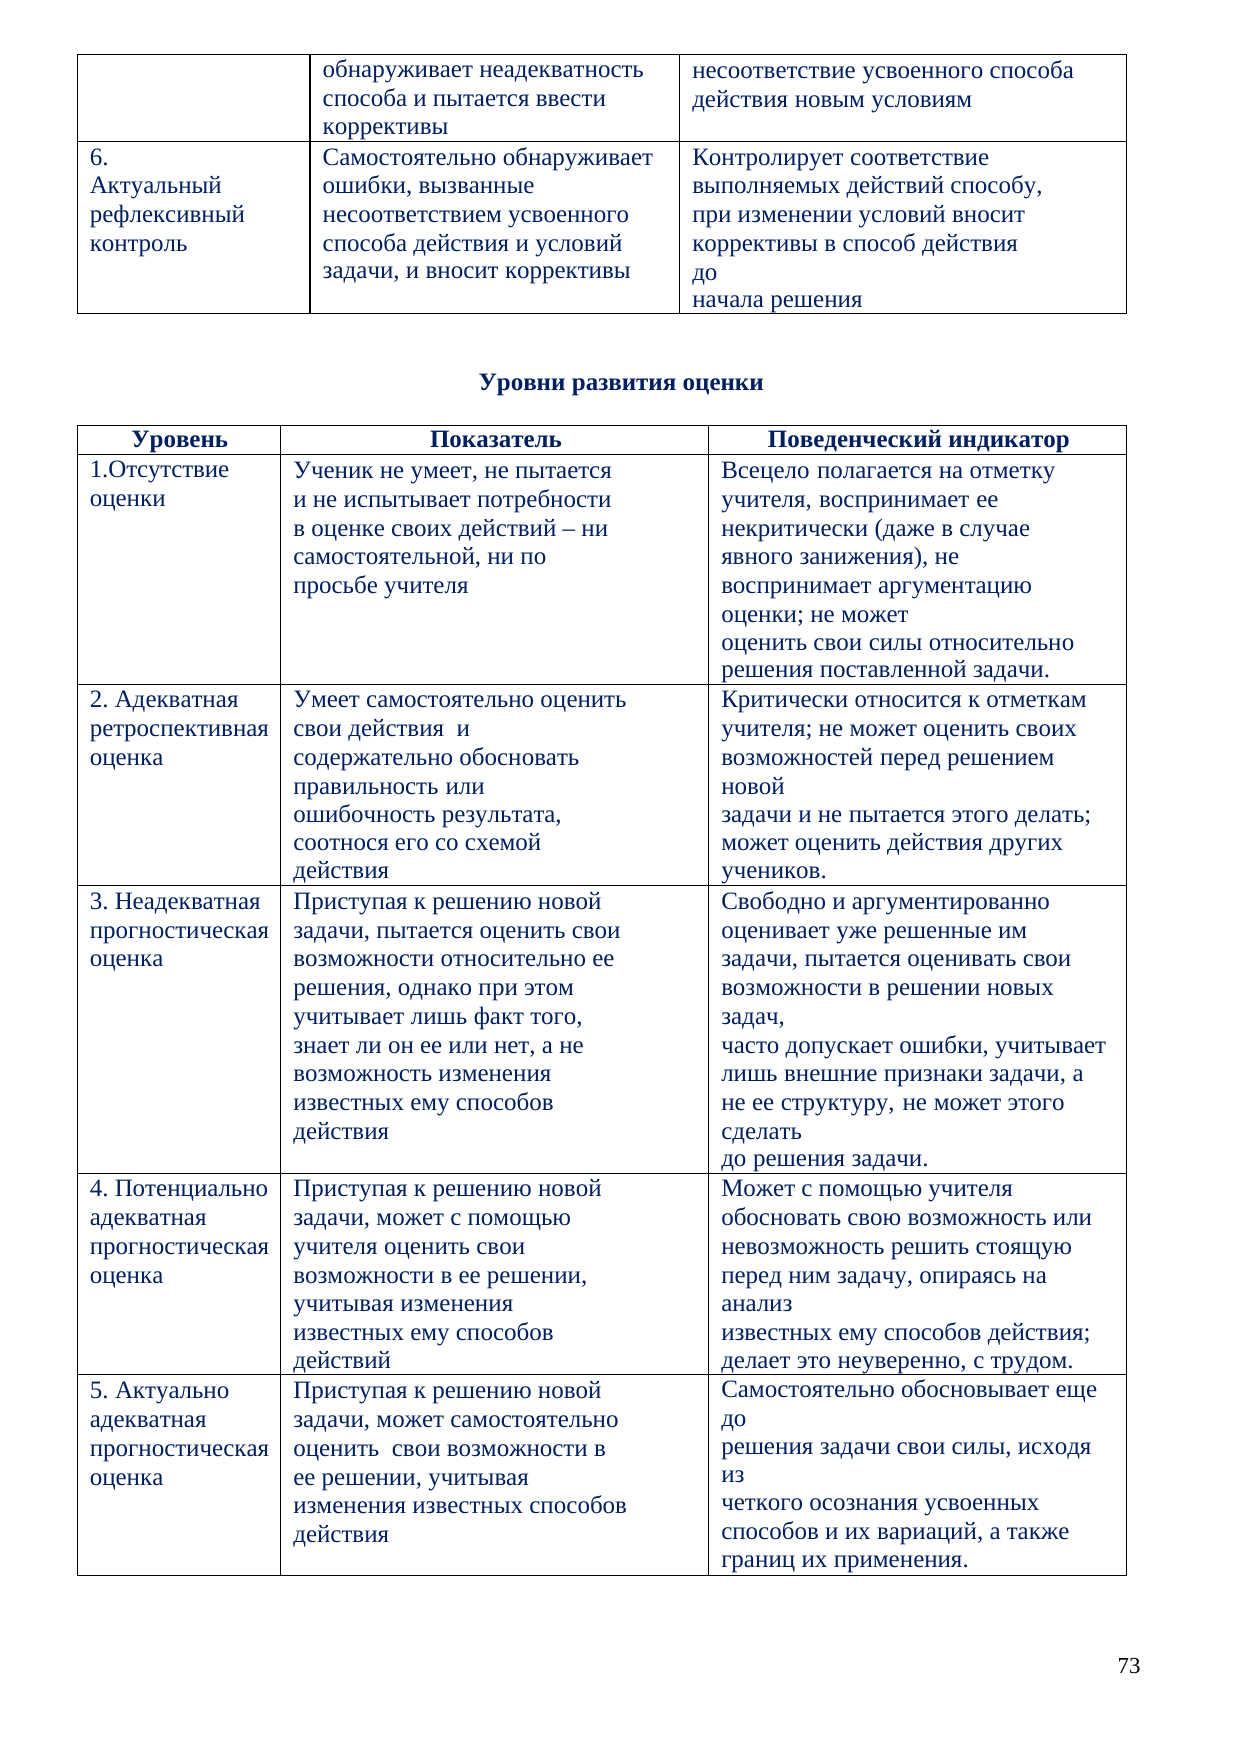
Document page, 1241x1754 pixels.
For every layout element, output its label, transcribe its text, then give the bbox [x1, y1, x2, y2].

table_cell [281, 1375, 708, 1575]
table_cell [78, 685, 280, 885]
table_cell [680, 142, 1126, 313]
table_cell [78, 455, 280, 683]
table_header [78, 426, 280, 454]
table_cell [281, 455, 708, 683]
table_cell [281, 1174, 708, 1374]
subtitle Уровни развития оценки [87, 367, 1154, 396]
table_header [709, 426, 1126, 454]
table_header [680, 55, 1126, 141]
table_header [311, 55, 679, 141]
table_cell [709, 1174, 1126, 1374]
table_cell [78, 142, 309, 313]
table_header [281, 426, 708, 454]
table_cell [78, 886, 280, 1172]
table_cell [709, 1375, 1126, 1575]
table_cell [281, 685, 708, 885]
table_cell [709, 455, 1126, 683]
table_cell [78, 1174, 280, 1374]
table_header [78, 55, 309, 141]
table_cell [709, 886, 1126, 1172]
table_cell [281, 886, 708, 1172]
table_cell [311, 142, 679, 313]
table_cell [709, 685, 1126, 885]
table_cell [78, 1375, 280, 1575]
